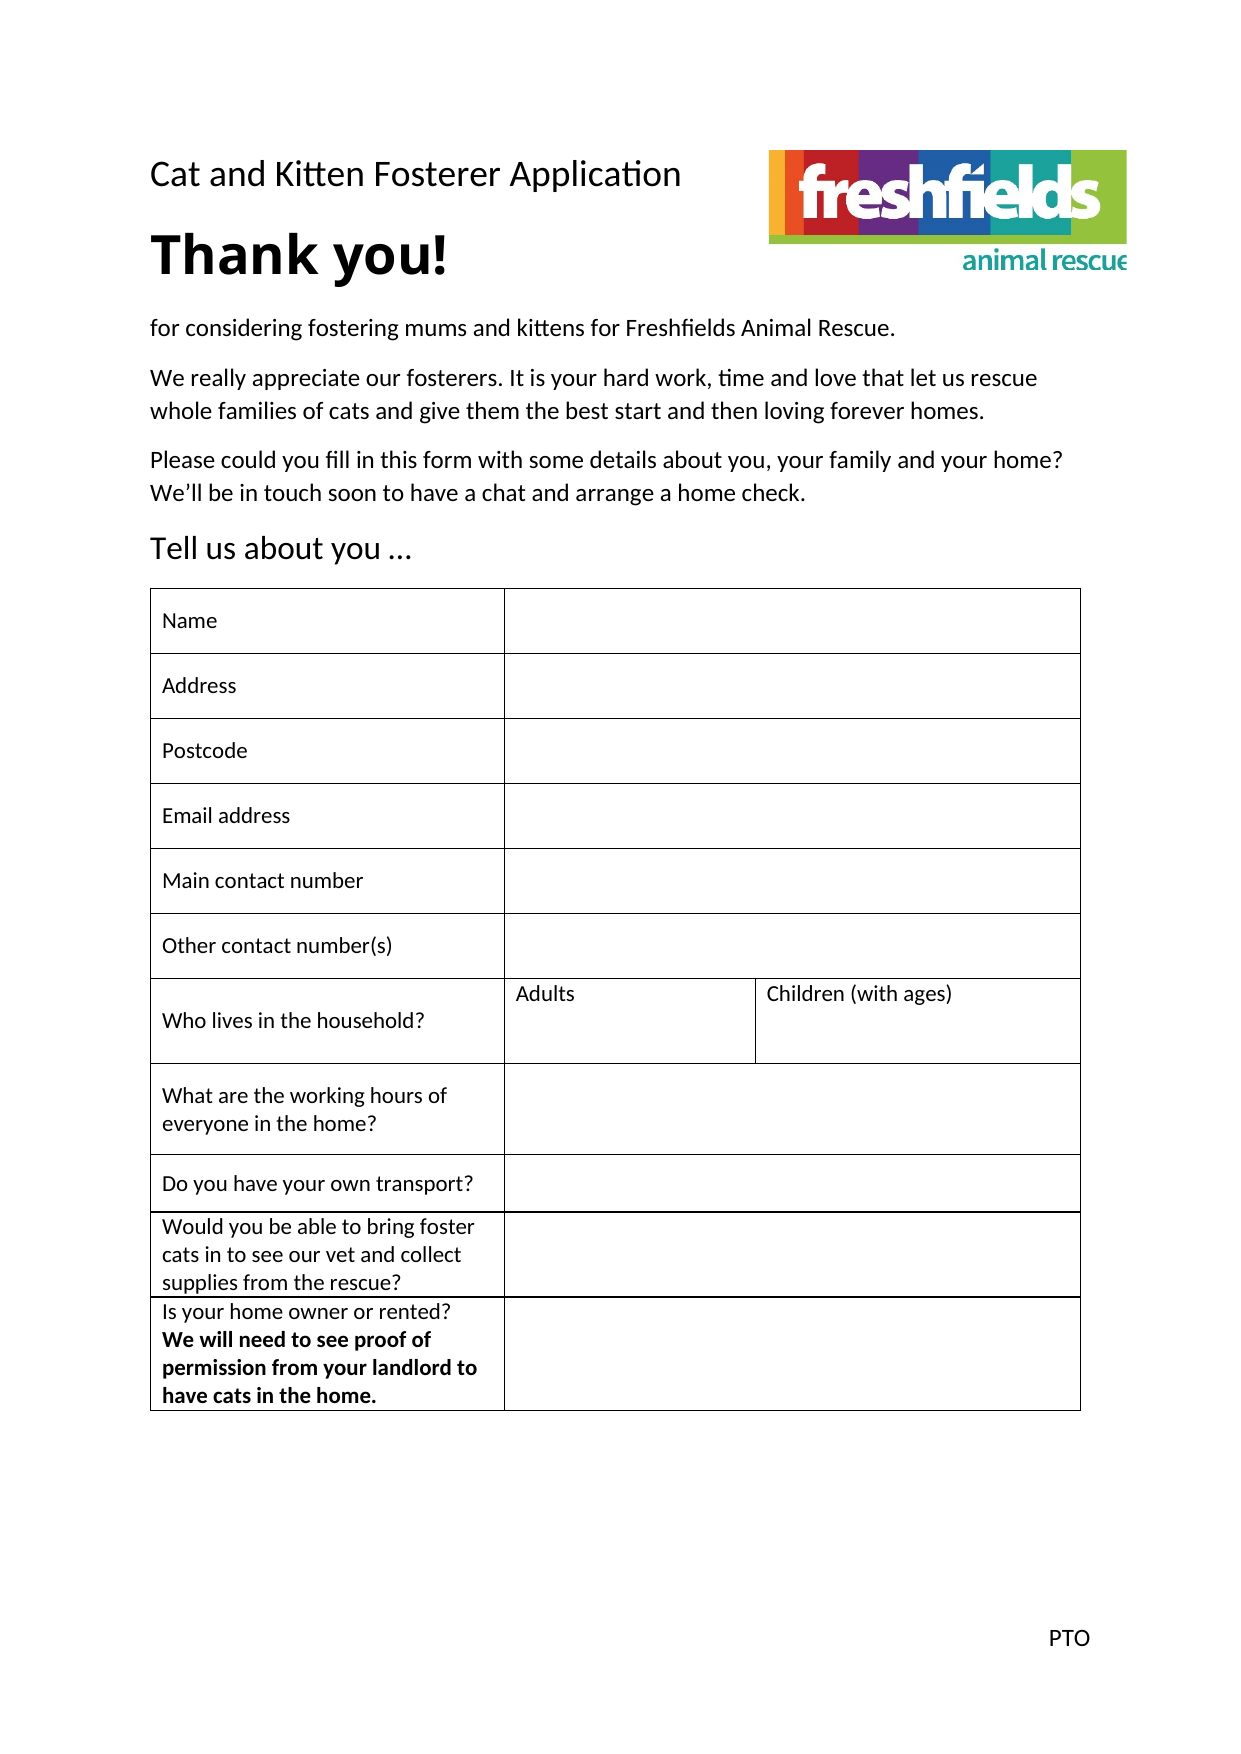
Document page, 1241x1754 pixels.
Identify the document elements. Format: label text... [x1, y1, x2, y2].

picture [767, 150, 1126, 269]
table_cell Main contact number [151, 849, 504, 913]
table_cell [505, 1064, 1080, 1154]
table_header Name [151, 589, 504, 653]
table_cell Would you be able to bring foster cats in to see our vet and collect supplies from the rescue? [151, 1213, 504, 1296]
table_cell Adults [505, 979, 755, 1063]
table_cell Other contact number(s) [151, 914, 504, 978]
table_cell Is your home owner or rented? We will need to see proof of permission from your landlord to have cats in the home. [151, 1298, 504, 1409]
text for considering fostering mums and kittens for Freshfields Animal Rescue. [150, 312, 1090, 343]
table_cell [505, 1298, 1080, 1409]
table_cell Address [151, 654, 504, 718]
table_cell [505, 784, 1080, 848]
table_cell Email address [151, 784, 504, 848]
text Cat and Kitten Fosterer Application [150, 150, 767, 196]
text Thank you! [150, 216, 1090, 290]
table_cell Children (with ages) [756, 979, 1080, 1063]
table_cell [505, 914, 1080, 978]
table_cell [505, 654, 1080, 718]
table_cell What are the working hours of everyone in the home? [151, 1064, 504, 1154]
text Please could you fill in this form with some details about you, your family and your home? We’ll be in touch soon to have a chat and arrange a home check. [150, 444, 1090, 508]
table_cell [505, 1155, 1080, 1211]
table_cell [505, 849, 1080, 913]
table_cell [505, 1213, 1080, 1296]
table_cell Who lives in the household? [151, 979, 504, 1063]
table_header [505, 589, 1080, 653]
table_cell Do you have your own transport? [151, 1155, 504, 1211]
text Tell us about you … [150, 527, 1090, 568]
table_cell [505, 719, 1080, 783]
table_cell Postcode [151, 719, 504, 783]
text We really appreciate our fosterers. It is your hard work, time and love that let us rescue whole families of cats and give them the best start and then loving forever homes. [150, 362, 1090, 425]
